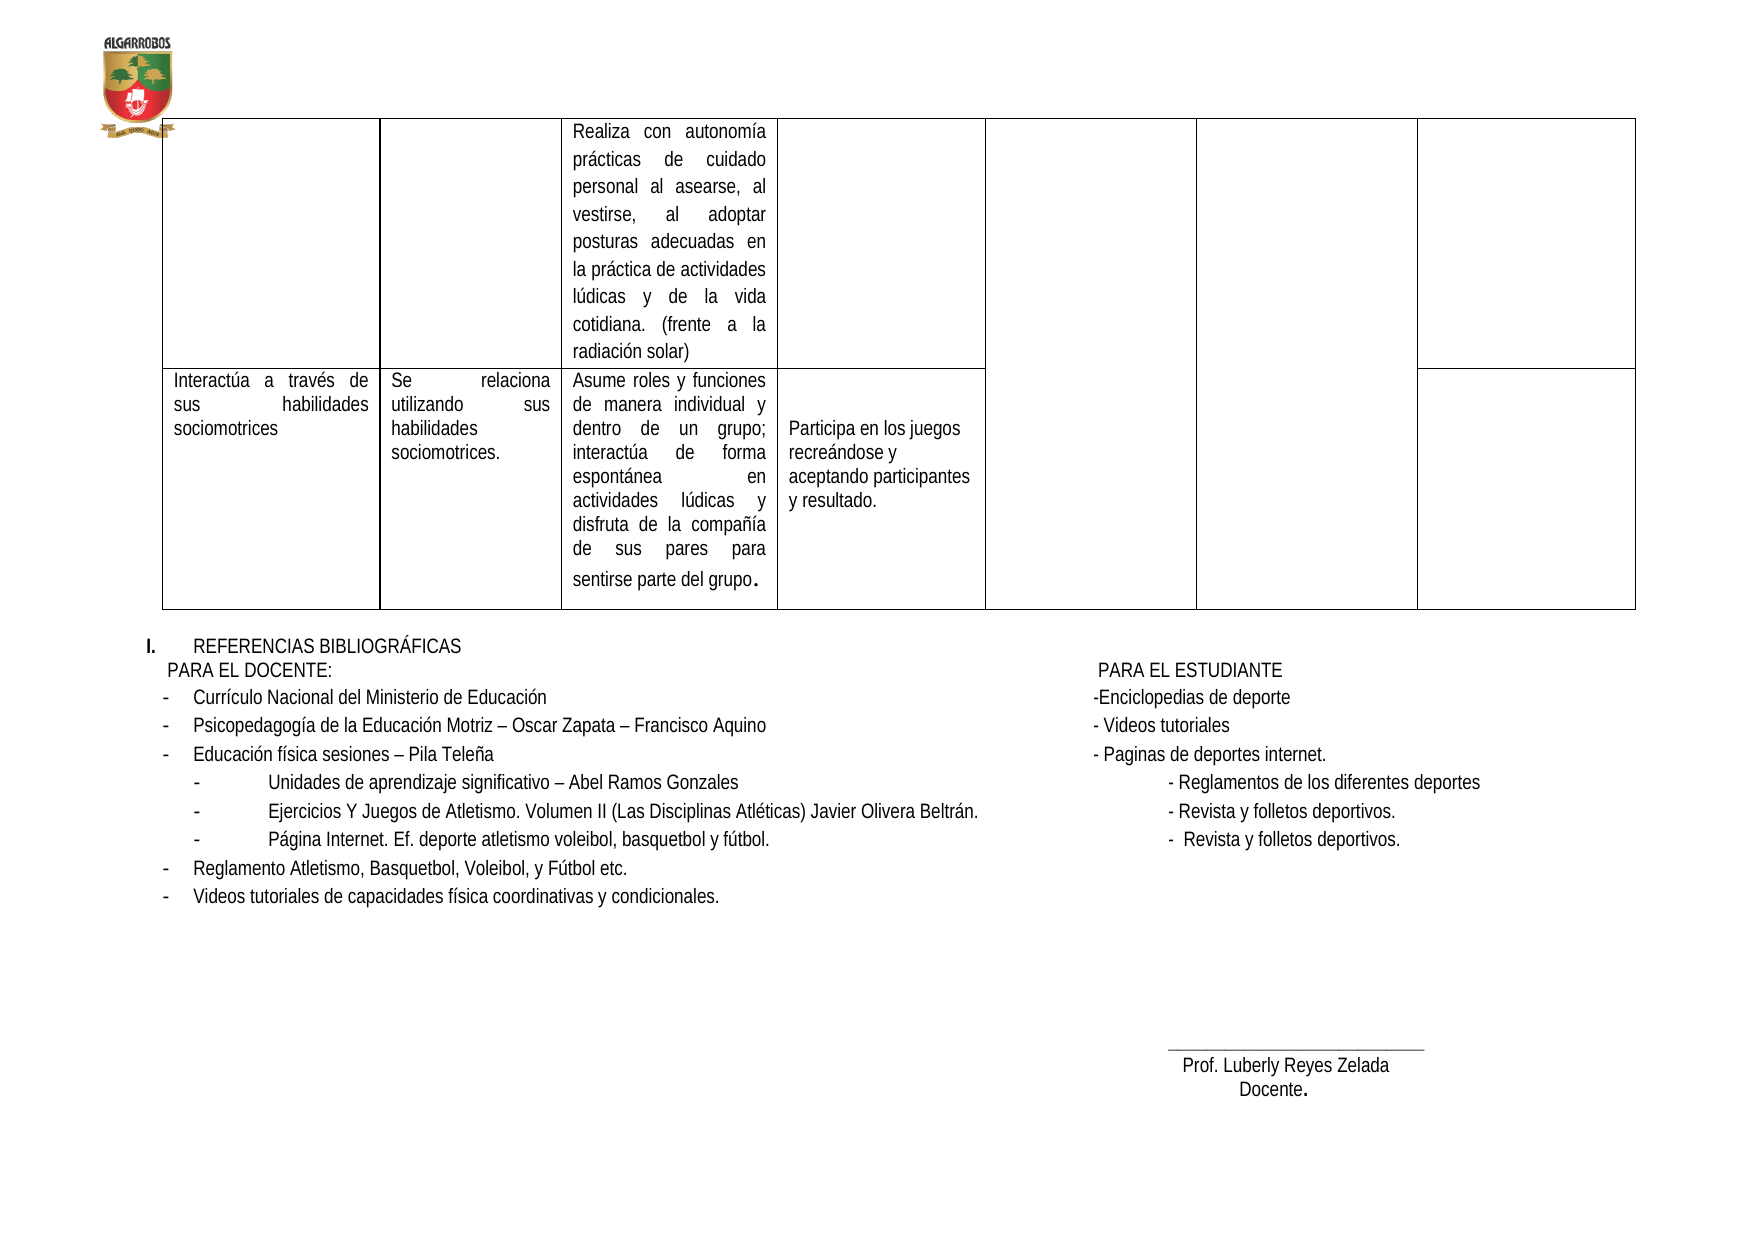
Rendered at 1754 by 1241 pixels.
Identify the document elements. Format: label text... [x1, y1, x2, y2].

table_cell [1418, 369, 1635, 609]
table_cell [163, 119, 379, 367]
list Psicopedagogía de la Educación Motriz – Oscar Zapata – Francisco Aquino - Videos tutoriales [136, 711, 1636, 739]
list REFERENCIAS BIBLIOGRÁFICAS [156, 634, 1636, 658]
table_cell Asume roles y funciones de manera individual y dentro de un grupo; interactúa de forma espontánea en actividades lúdicas y disfruta de la compañía de sus pares para sentirse parte del grupo. [562, 369, 777, 609]
text Prof. Luberly Reyes Zelada [118, 1053, 1636, 1077]
text ___________________________ [118, 1029, 1636, 1053]
table_cell Se relaciona utilizando sus habilidades sociomotrices. [381, 369, 561, 609]
table_cell Interactúa a través de sus habilidades sociomotrices [163, 369, 379, 609]
list Ejercicios Y Juegos de Atletismo. Volumen II (Las Disciplinas Atléticas) Javier Olivera Beltrán. - Revista y folletos deportivos. [193, 796, 1636, 824]
list Unidades de aprendizaje significativo – Abel Ramos Gonzales - Reglamentos de los diferentes deportes [193, 767, 1636, 796]
list Reglamento Atletismo, Basquetbol, Voleibol, y Fútbol etc. [136, 853, 1636, 881]
list Página Internet. Ef. deporte atletismo voleibol, basquetbol y fútbol. - Revista y folletos deportivos. [193, 824, 1636, 853]
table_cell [381, 119, 561, 367]
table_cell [778, 119, 985, 367]
list Educación física sesiones – Pila Teleña - Paginas de deportes internet. [136, 739, 1636, 767]
list Currículo Nacional del Ministerio de Educación -Enciclopedias de deporte [136, 682, 1636, 711]
table_cell [1418, 119, 1635, 367]
text Docente. [118, 1077, 1636, 1101]
picture [99, 37, 176, 138]
table_cell Participa en los juegos recreándose y aceptando participantes y resultado. [778, 369, 985, 609]
list Videos tutoriales de capacidades física coordinativas y condicionales. [136, 881, 1636, 909]
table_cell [562, 119, 777, 367]
text PARA EL DOCENTE: PARA EL ESTUDIANTE [162, 658, 1636, 682]
